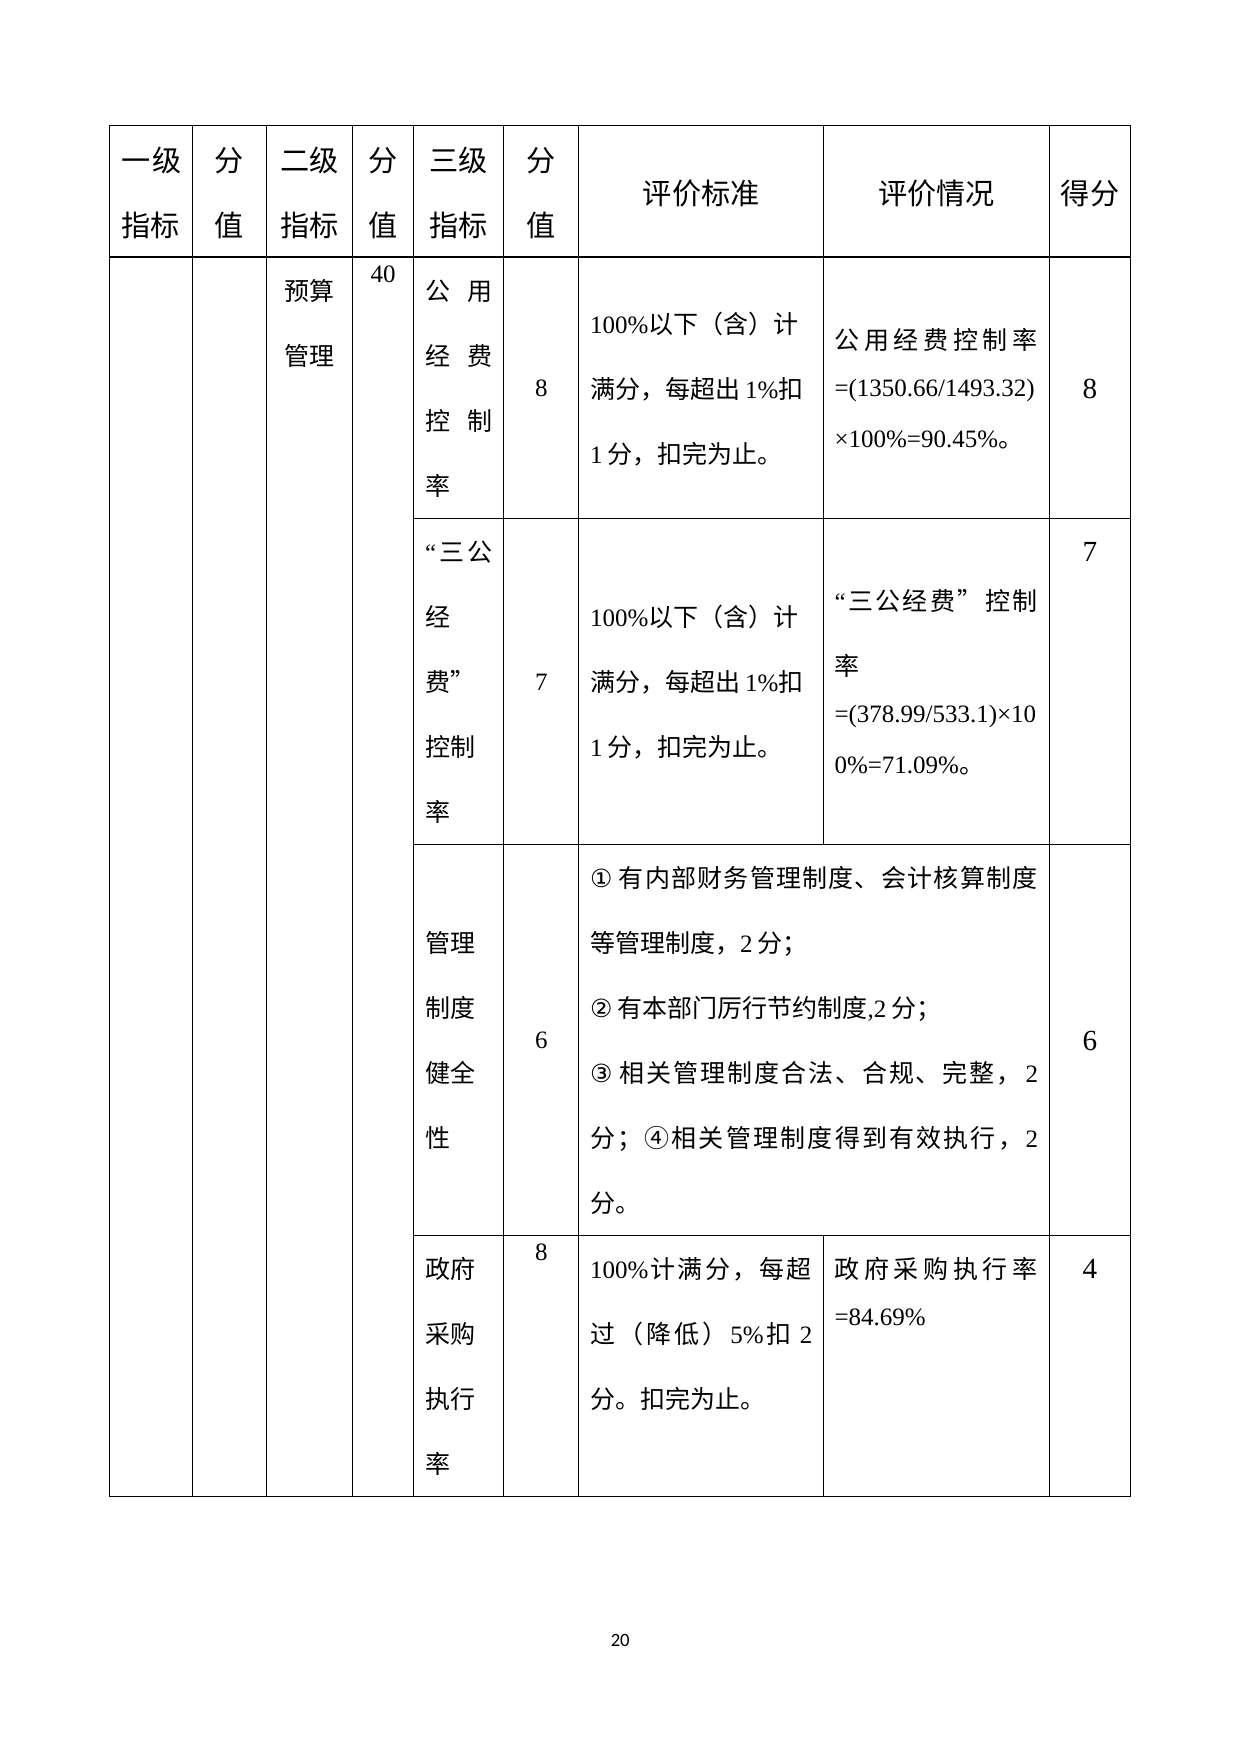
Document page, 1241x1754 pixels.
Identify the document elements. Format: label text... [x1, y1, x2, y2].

table_cell 预算管理 [267, 258, 352, 1496]
table_cell “三公经费” 控制 率 [414, 519, 503, 843]
table_cell 40 [353, 258, 413, 1496]
table_cell 8 [504, 258, 578, 517]
table_cell 100%以下（含）计满分，每超出1%扣1分，扣完为止。 [579, 258, 823, 517]
table_cell 政府 采购 执行 率 [414, 1236, 503, 1496]
table_cell 6 [504, 845, 578, 1234]
table_cell 公用经费控制率 [414, 258, 503, 517]
table_cell 6 [1050, 845, 1130, 1234]
table_cell 100%以下（含）计满分，每超出1%扣1分，扣完为止。 [579, 519, 823, 843]
table_cell 7 [504, 519, 578, 843]
table_header 评价标准 [579, 126, 823, 256]
table_header 分值 [504, 126, 578, 256]
table_cell “三公经费”控制率=(378.99/533.1)×100%=71.09%。 [824, 519, 1049, 843]
table_cell 7 [1050, 519, 1130, 843]
table_cell 政府采购执行率=84.69% [824, 1236, 1049, 1496]
table_header 二级指标 [267, 126, 352, 256]
table_cell 公用经费控制率=(1350.66/1493.32)×100%=90.45%。 [824, 258, 1049, 517]
table_header 三级 指标 [414, 126, 503, 256]
table_header 评价情况 [824, 126, 1049, 256]
table_cell ①有内部财务管理制度、会计核算制度等管理制度，2分； ②有本部门厉行节约制度,2分； ③相关管理制度合法、合规、完整，2分；④相关管理制度得到有效执行，2分。 [579, 845, 1049, 1234]
table_cell 100%计满分，每超过（降低）5%扣2分。扣完为止。 [579, 1236, 823, 1496]
table_cell 4 [1050, 1236, 1130, 1496]
table_header 得分 [1050, 126, 1130, 256]
table_header 分值 [353, 126, 413, 256]
table_header 一级指标 [110, 126, 192, 256]
table_cell 8 [504, 1236, 578, 1496]
table_cell 管理 制度 健全 性 [414, 845, 503, 1234]
table_header 分值 [193, 126, 266, 256]
table_cell 8 [1050, 258, 1130, 517]
